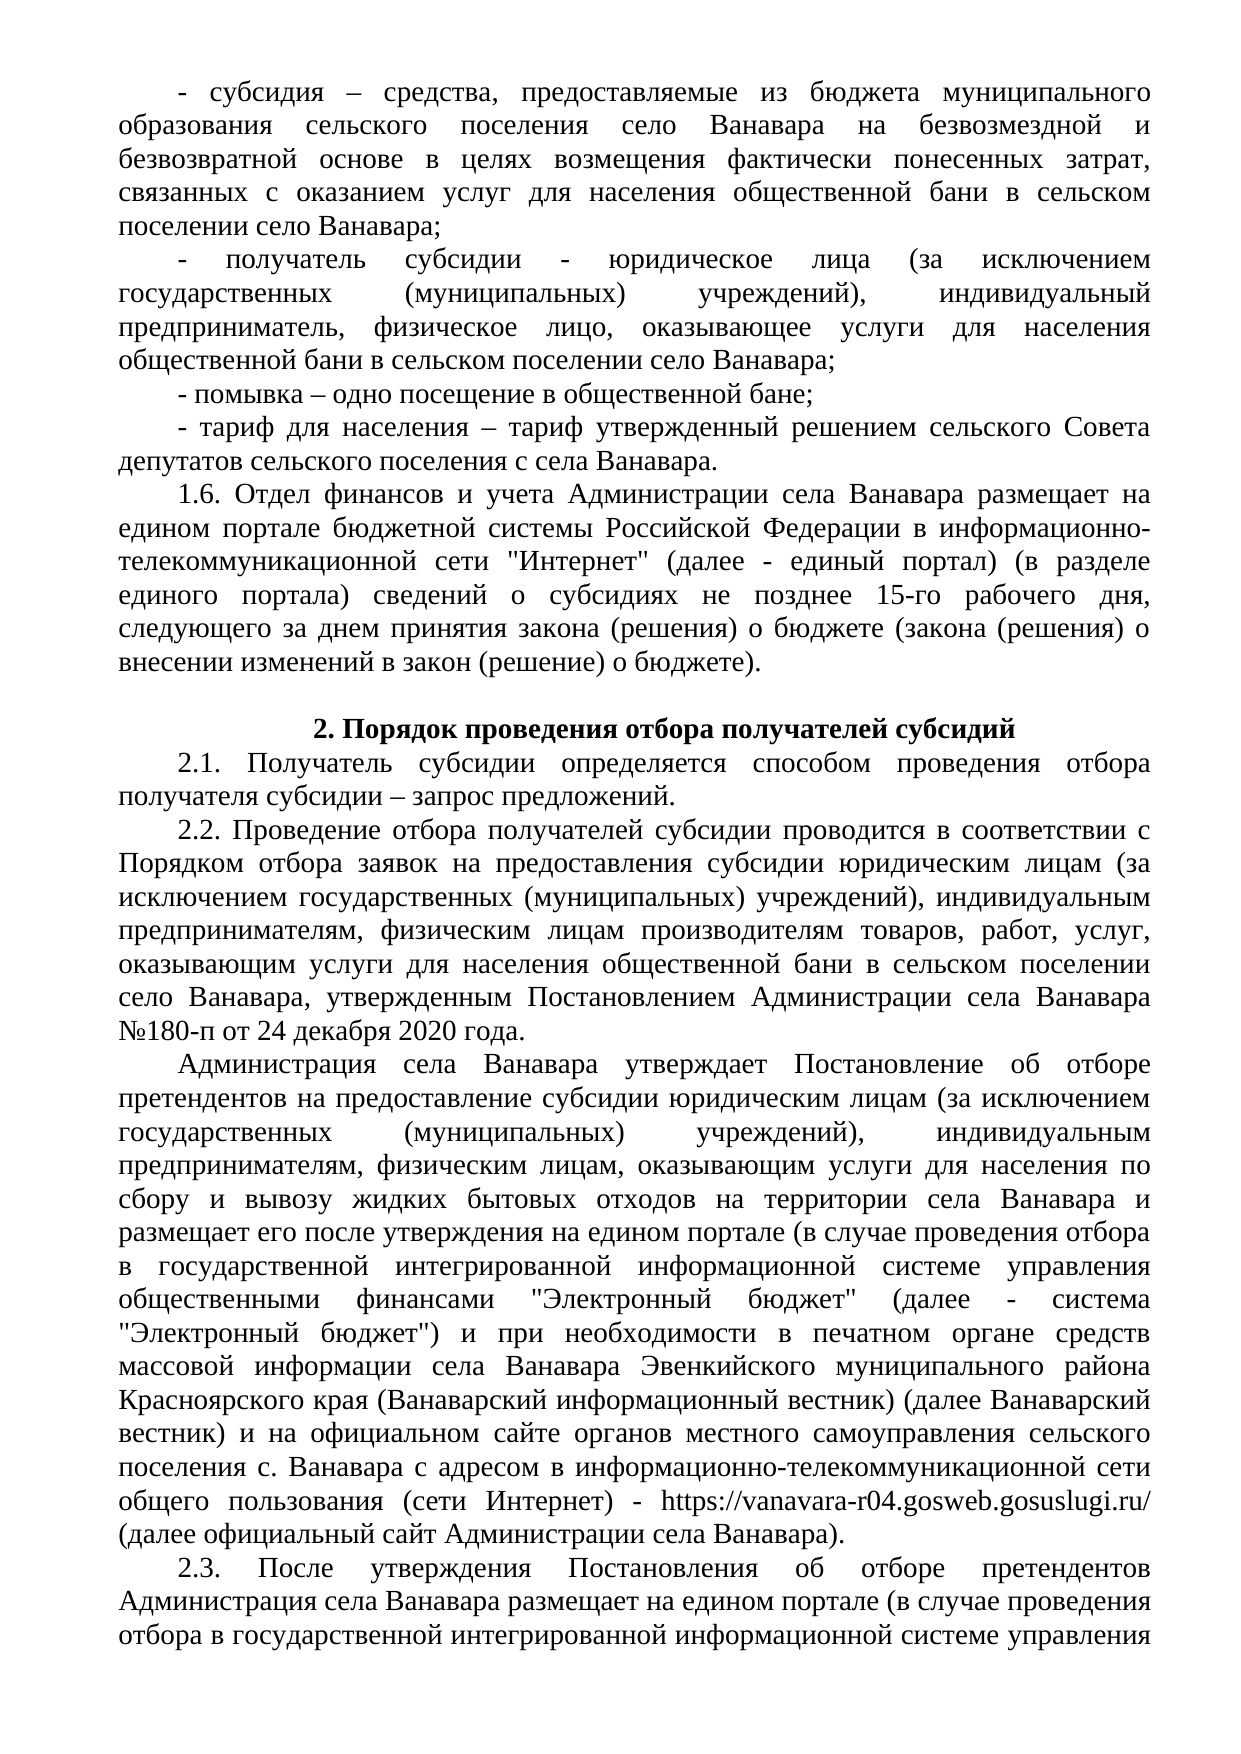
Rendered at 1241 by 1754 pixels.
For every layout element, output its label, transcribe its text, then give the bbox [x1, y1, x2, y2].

text Администрация села Ванавара утверждает Постановление об отборе претендентов на предоставление субсидии юридическим лицам (за исключением государственных (муниципальных) учреждений), индивидуальным предпринимателям, физическим лицам, оказывающим услуги для населения по сбору и вывозу жидких бытовых отходов на территории села Ванавара и размещает его после утверждения на едином портале (в случае проведения отбора в государственной интегрированной информационной системе управления общественными финансами "Электронный бюджет" (далее - система "Электронный бюджет") и при необходимости в печатном органе средств массовой информации села Ванавара Эвенкийского муниципального района Красноярского края (Ванаварский информационный вестник) (далее Ванаварский вестник) и на официальном сайте органов местного самоуправления сельского поселения с. Ванавара с адресом в информационно-телекоммуникационной сети общего пользования (сети Интернет) - https://vanavara-r04.gosweb.gosuslugi.ru/ (далее официальный сайт Администрации села Ванавара). [118, 1047, 1152, 1550]
text - получатель субсидии - юридическое лица (за исключением государственных (муниципальных) учреждений), индивидуальный предприниматель, физическое лицо, оказывающее услуги для населения общественной бани в сельском поселении село Ванавара; [118, 242, 1152, 376]
text - помывка – одно посещение в общественной бане; [118, 376, 1152, 409]
text - тариф для населения – тариф утвержденный решением сельского Совета депутатов сельского поселения с села Ванавара. [118, 409, 1152, 476]
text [118, 1550, 1152, 1650]
text 1.6. Отдел финансов и учета Администрации села Ванавара размещает на едином портале бюджетной системы Российской Федерации в информационно-телекоммуникационной сети "Интернет" (далее - единый портал) (в разделе единого портала) сведений о субсидиях не позднее 15-го рабочего дня, следующего за днем принятия закона (решения) о бюджете (закона (решения) о внесении изменений в закон (решение) о бюджете). [118, 476, 1152, 678]
text - субсидия – средства, предоставляемые из бюджета муниципального образования сельского поселения село Ванавара на безвозмездной и безвозвратной основе в целях возмещения фактически понесенных затрат, связанных с оказанием услуг для населения общественной бани в сельском поселении село Ванавара; [118, 74, 1152, 242]
text 2.2. Проведение отбора получателей субсидии проводится в соответствии с Порядком отбора заявок на предоставления субсидии юридическим лицам (за исключением государственных (муниципальных) учреждений), индивидуальным предпринимателям, физическим лицам производителям товаров, работ, услуг, оказывающим услуги для населения общественной бани в сельском поселении село Ванавара, утвержденным Постановлением Администрации села Ванавара №180-п от 24 декабря 2020 года. [118, 812, 1152, 1047]
text 2. Порядок проведения отбора получателей субсидий [118, 711, 1152, 745]
text 2.1. Получатель субсидии определяется способом проведения отбора получателя субсидии – запрос предложений. [118, 745, 1152, 812]
